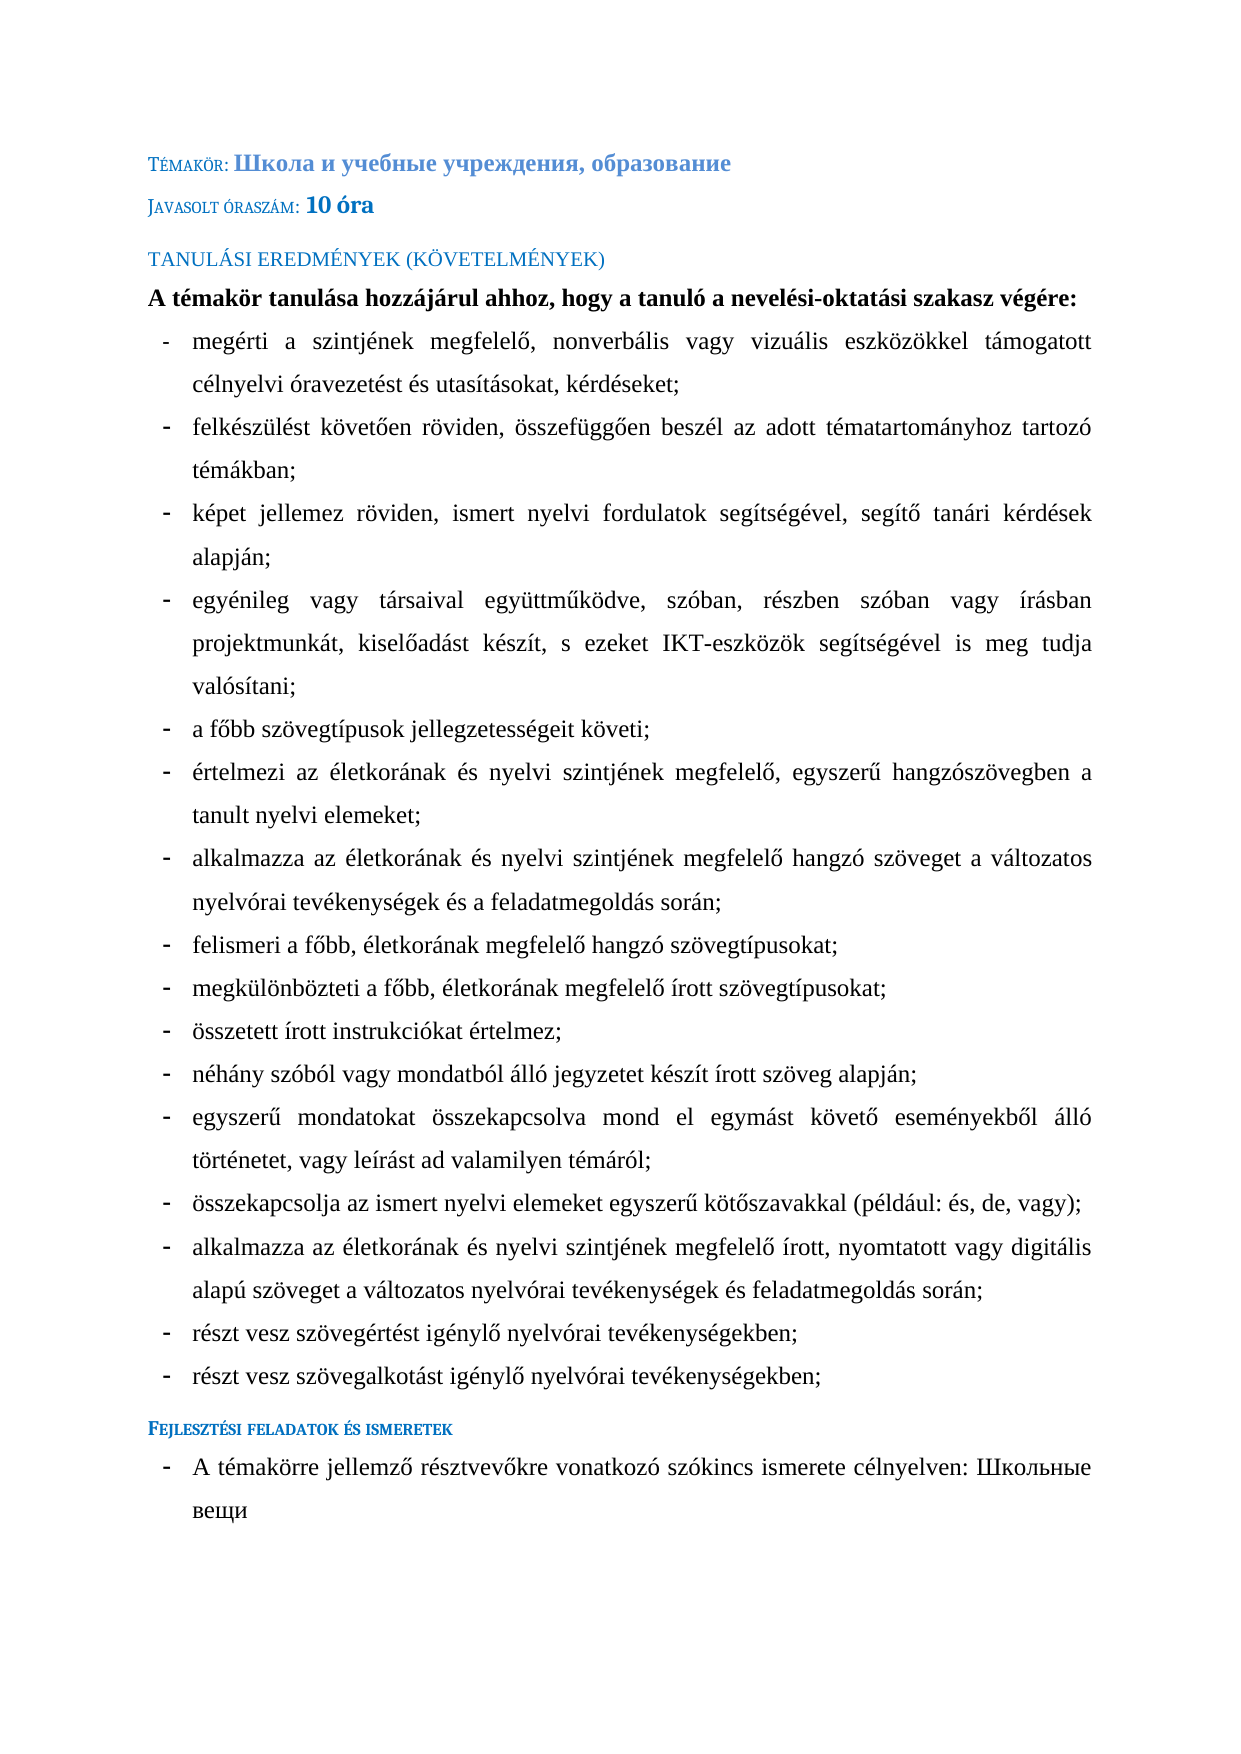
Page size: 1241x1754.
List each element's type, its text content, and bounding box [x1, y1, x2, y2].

list felkészülést követően röviden, összefüggően beszél az adott tématartományhoz tartozó témákban; [162, 412, 1093, 484]
list összekapcsolja az ismert nyelvi elemeket egyszerű kötőszavakkal (például: és, de, vagy); [162, 1188, 1093, 1217]
list megkülönbözteti a főbb, életkorának megfelelő írott szövegtípusokat; [162, 973, 1093, 1002]
text A témakör tanulása hozzájárul ahhoz, hogy a tanuló a nevelési-oktatási szakasz végére: [148, 283, 1093, 312]
list alkalmazza az életkorának és nyelvi szintjének megfelelő hangzó szöveget a változatos nyelvórai tevékenységek és a feladatmegoldás során; [162, 843, 1093, 915]
list A témakörre jellemző résztvevőkre vonatkozó szókincs ismerete célnyelven: Школьные вещи [162, 1452, 1093, 1524]
subtitle Fejlesztési feladatok és ismeretek [148, 1417, 1093, 1441]
list egyszerű mondatokat összekapcsolva mond el egymást követő eseményekből álló történetet, vagy leírást ad valamilyen témáról; [162, 1102, 1093, 1174]
list értelmezi az életkorának és nyelvi szintjének megfelelő, egyszerű hangzószövegben a tanult nyelvi elemeket; [162, 757, 1093, 829]
text Javasolt óraszám: 10 óra [148, 191, 1093, 219]
list felismeri a főbb, életkorának megfelelő hangzó szövegtípusokat; [162, 930, 1093, 958]
subtitle TANULÁSI EREDMÉNYEK (KÖVETELMÉNYEK) [148, 247, 1093, 271]
text Témakör: Школа и учебные учреждения, образование [148, 148, 1093, 176]
list részt vesz szövegalkotást igénylő nyelvórai tevékenységekben; [162, 1361, 1093, 1390]
list megérti a szintjének megfelelő, nonverbális vagy vizuális eszközökkel támogatott célnyelvi óravezetést és utasításokat, kérdéseket; [162, 326, 1093, 398]
list alkalmazza az életkorának és nyelvi szintjének megfelelő írott, nyomtatott vagy digitális alapú szöveget a változatos nyelvórai tevékenységek és feladatmegoldás során; [162, 1232, 1093, 1303]
list egyénileg vagy társaival együttműködve, szóban, részben szóban vagy írásban projektmunkát, kiselőadást készít, s ezeket IKT-eszközök segítségével is meg tudja valósítani; [162, 585, 1093, 700]
list néhány szóból vagy mondatból álló jegyzetet készít írott szöveg alapján; [162, 1059, 1093, 1088]
list a főbb szövegtípusok jellegzetességeit követi; [162, 714, 1093, 743]
list összetett írott instrukciókat értelmez; [162, 1016, 1093, 1045]
list részt vesz szövegértést igénylő nyelvórai tevékenységekben; [162, 1318, 1093, 1347]
list képet jellemez röviden, ismert nyelvi fordulatok segítségével, segítő tanári kérdések alapján; [162, 498, 1093, 570]
